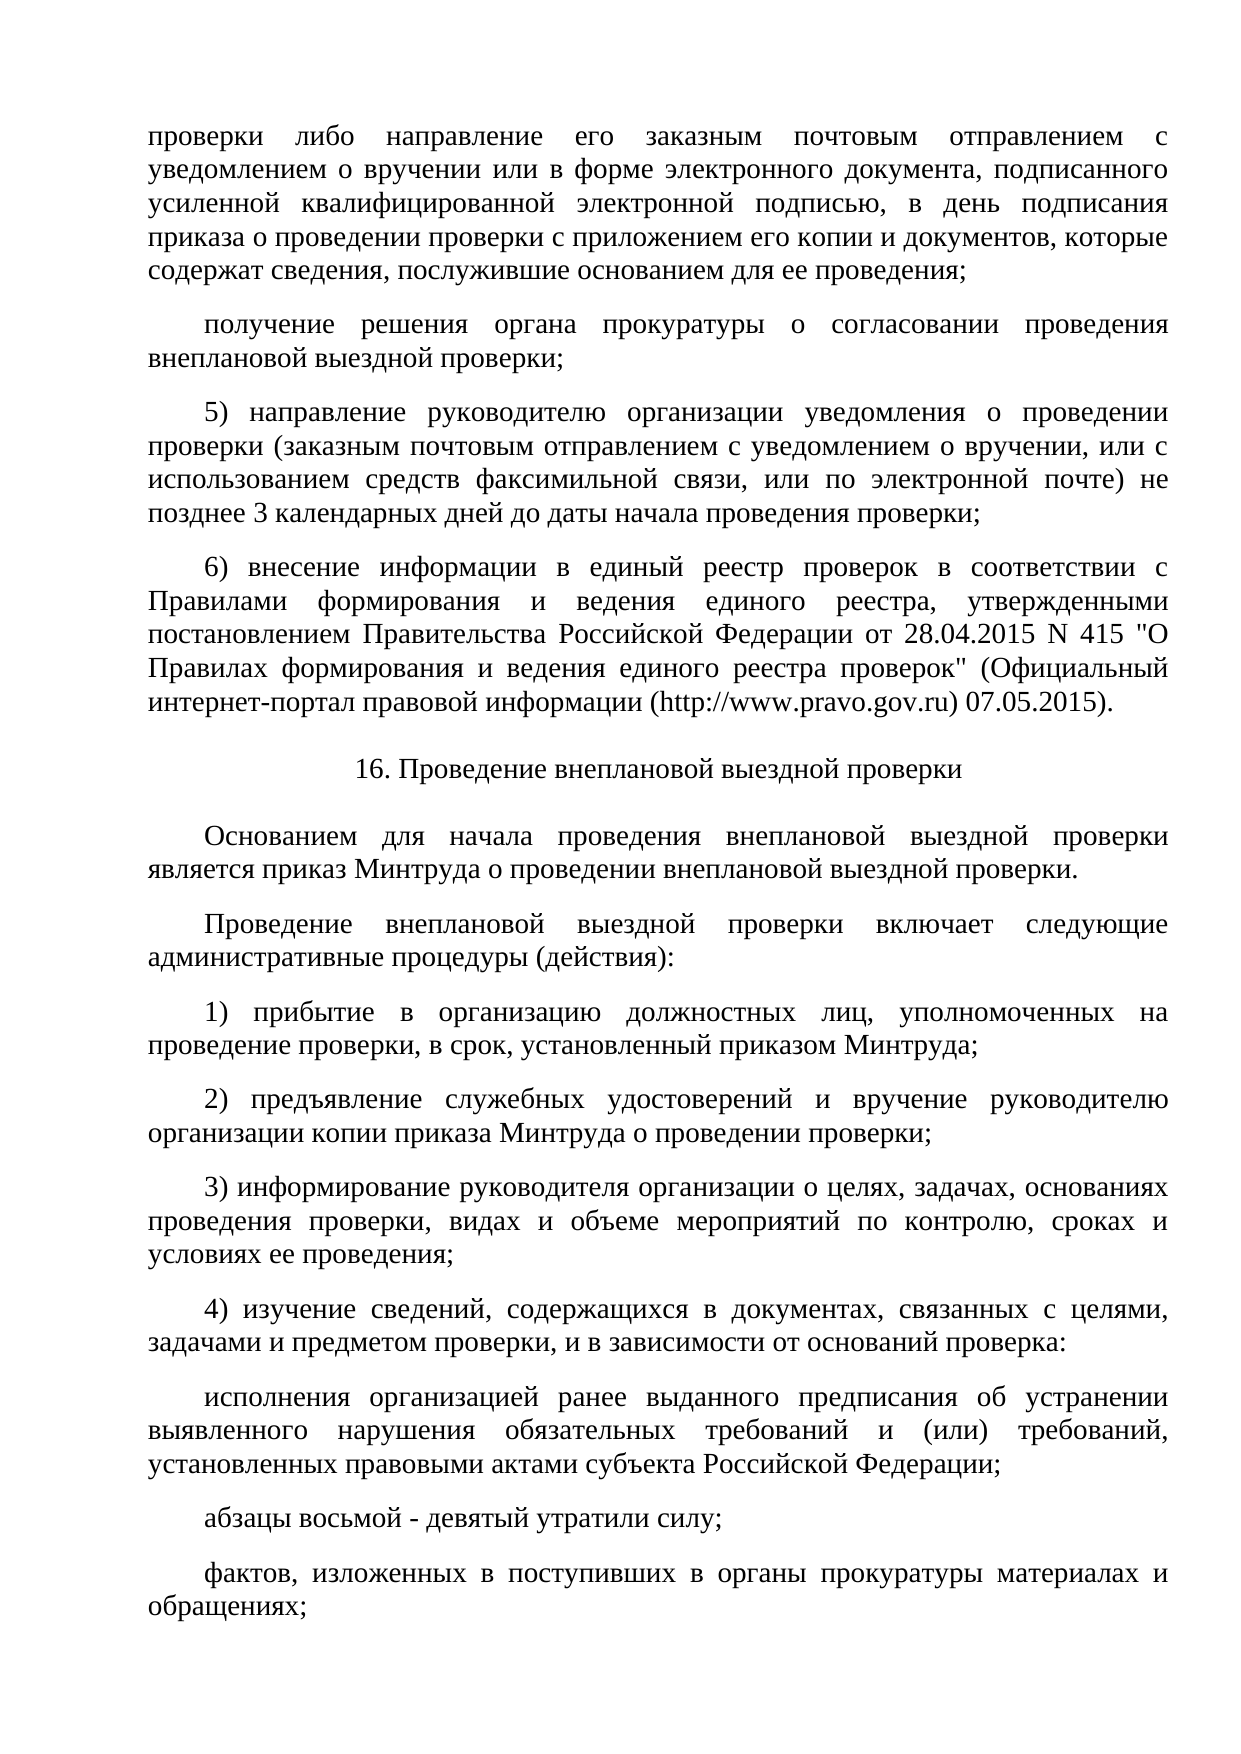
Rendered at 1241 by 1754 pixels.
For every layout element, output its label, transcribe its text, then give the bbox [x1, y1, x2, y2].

text 16. Проведение внеплановой выездной проверки [148, 751, 1169, 784]
text 3) информирование руководителя организации о целях, задачах, основаниях проведения проверки, видах и объеме мероприятий по контролю, сроках и условиях ее проведения; [148, 1169, 1169, 1270]
text 5) направление руководителю организации уведомления о проведении проверки (заказным почтовым отправлением с уведомлением о вручении, или с использованием средств факсимильной связи, или по электронной почте) не позднее 3 календарных дней до даты начала проведения проверки; [148, 394, 1169, 529]
text 2) предъявление служебных удостоверений и вручение руководителю организации копии приказа Минтруда о проведении проверки; [148, 1082, 1169, 1149]
text Основанием для начала проведения внеплановой выездной проверки является приказ Минтруда о проведении внеплановой выездной проверки. [148, 818, 1169, 885]
text 1) прибытие в организацию должностных лиц, уполномоченных на проведение проверки, в срок, установленный приказом Минтруда; [148, 994, 1169, 1061]
text абзацы восьмой - девятый утратили силу; [148, 1500, 1169, 1534]
text получение решения органа прокуратуры о согласовании проведения внеплановой выездной проверки; [148, 307, 1169, 374]
text Проведение внеплановой выездной проверки включает следующие административные процедуры (действия): [148, 906, 1169, 973]
text 4) изучение сведений, содержащихся в документах, связанных с целями, задачами и предметом проверки, и в зависимости от оснований проверка: [148, 1291, 1169, 1358]
text фактов, изложенных в поступивших в органы прокуратуры материалах и обращениях; [148, 1555, 1169, 1622]
text 6) внесение информации в единый реестр проверок в соответствии с Правилами формирования и ведения единого реестра, утвержденными постановлением Правительства Российской Федерации от 28.04.2015 N 415 "О Правилах формирования и ведения единого реестра проверок" (Официальный интернет-портал правовой информации (http://www.pravo.gov.ru) 07.05.2015). [148, 549, 1169, 717]
text исполнения организацией ранее выданного предписания об устранении выявленного нарушения обязательных требований и (или) требований, установленных правовыми актами субъекта Российской Федерации; [148, 1379, 1169, 1479]
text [148, 118, 1169, 286]
